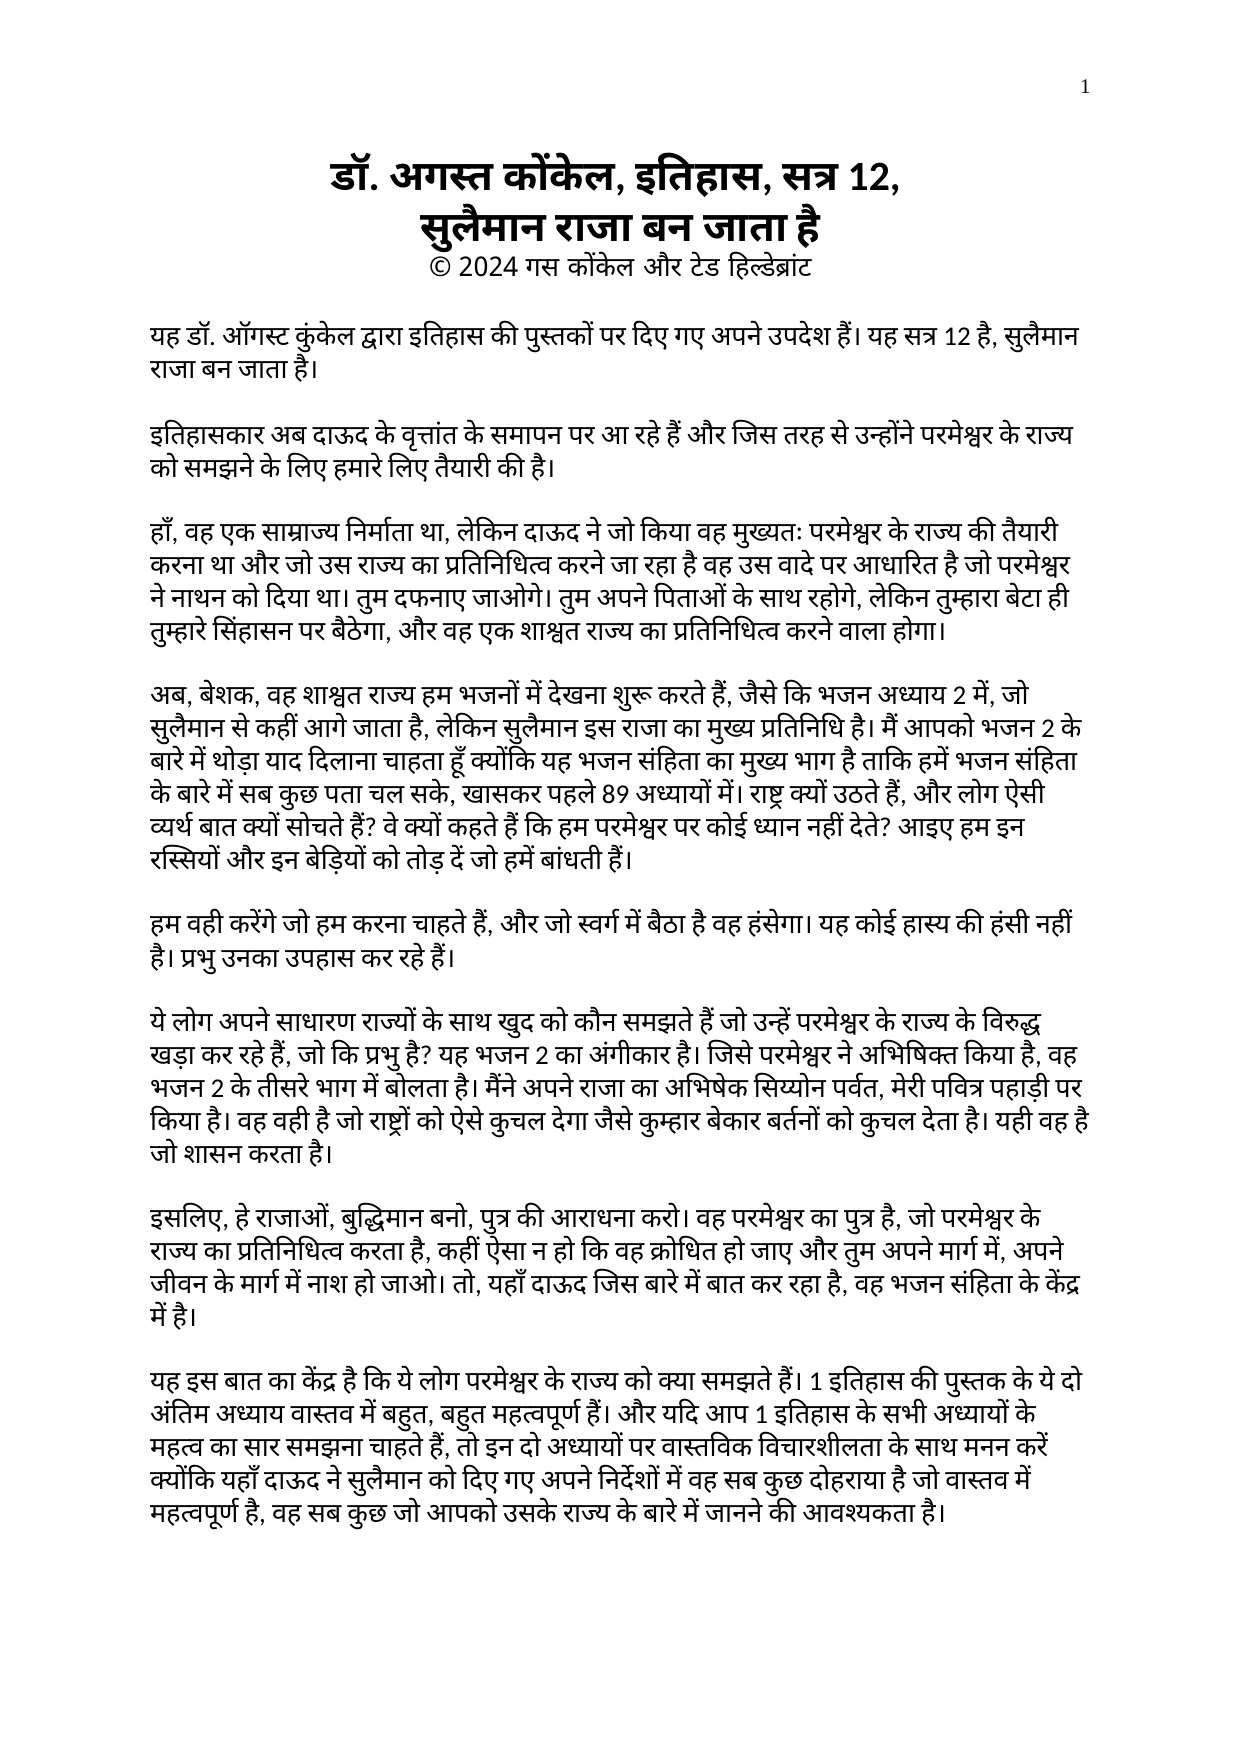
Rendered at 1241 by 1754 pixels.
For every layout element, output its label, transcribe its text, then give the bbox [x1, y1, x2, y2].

text इसलिए, हे राजाओं, बुद्धिमान बनो, पुत्र की आराधना करो। वह परमेश्वर का पुत्र है, जो परमेश्वर के राज्य का प्रतिनिधित्व करता है, कहीं ऐसा न हो कि वह क्रोधित हो जाए और तुम अपने मार्ग में, अपने जीवन के मार्ग में नाश हो जाओ। तो, यहाँ दाऊद जिस बारे में बात कर रहा है, वह भजन संहिता के केंद्र में है। [150, 1201, 1090, 1333]
text यह इस बात का केंद्र है कि ये लोग परमेश्वर के राज्य को क्या समझते हैं। 1 इतिहास की पुस्तक के ये दो अंतिम अध्याय वास्तव में बहुत, बहुत महत्वपूर्ण हैं। और यदि आप 1 इतिहास के सभी अध्यायों के महत्व का सार समझना चाहते हैं, तो इन दो अध्यायों पर वास्तविक विचारशीलता के साथ मनन करें क्योंकि यहाँ दाऊद ने सुलैमान को दिए गए अपने निर्देशों में वह सब कुछ दोहराया है जो वास्तव में महत्वपूर्ण है, वह सब कुछ जो आपको उसके राज्य के बारे में जानने की आवश्यकता है। [150, 1364, 1090, 1529]
text अब, बेशक, वह शाश्वत राज्य हम भजनों में देखना शुरू करते हैं, जैसे कि भजन अध्याय 2 में, जो सुलैमान से कहीं आगे जाता है, लेकिन सुलैमान इस राजा का मुख्य प्रतिनिधि है। मैं आपको भजन 2 के बारे में थोड़ा याद दिलाना चाहता हूँ क्योंकि यह भजन संहिता का मुख्य भाग है ताकि हमें भजन संहिता के बारे में सब कुछ पता चल सके, खासकर पहले 89 अध्यायों में। राष्ट्र क्यों उठते हैं, और लोग ऐसी व्यर्थ बात क्यों सोचते हैं? वे क्यों कहते हैं कि हम परमेश्वर पर कोई ध्यान नहीं देते? आइए हम इन रस्सियों और इन बेड़ियों को तोड़ दें जो हमें बांधती हैं। [150, 678, 1090, 877]
text हम वही करेंगे जो हम करना चाहते हैं, और जो स्वर्ग में बैठा है वह हंसेगा। यह कोई हास्य की हंसी नहीं है। प्रभु उनका उपहास कर रहे हैं। [150, 908, 1090, 974]
text डॉ. अगस्त कोंकेल, इतिहास, सत्र 12, सुलैमान राजा बन जाता है [150, 150, 1090, 252]
text © 2024 गस कोंकेल और टेड हिल्डेब्रांट [150, 252, 1090, 288]
text ये लोग अपने साधारण राज्यों के साथ खुद को कौन समझते हैं जो उन्हें परमेश्वर के राज्य के विरुद्ध खड़ा कर रहे हैं, जो कि प्रभु है? यह भजन 2 का अंगीकार है। जिसे परमेश्वर ने अभिषिक्त किया है, वह भजन 2 के तीसरे भाग में बोलता है। मैंने अपने राजा का अभिषेक सिय्योन पर्वत, मेरी पवित्र पहाड़ी पर किया है। वह वही है जो राष्ट्रों को ऐसे कुचल देगा जैसे कुम्हार बेकार बर्तनों को कुचल देता है। यही वह है जो शासन करता है। [150, 1005, 1090, 1170]
text यह डॉ. ऑगस्ट कुंकेल द्वारा इतिहास की पुस्तकों पर दिए गए अपने उपदेश हैं। यह सत्र 12 है, सुलैमान राजा बन जाता है। इतिहासकार अब दाऊद के वृत्तांत के समापन पर आ रहे हैं और जिस तरह से उन्होंने परमेश्वर के राज्य को समझने के लिए हमारे लिए तैयारी की है। [150, 319, 1090, 484]
text हाँ, वह एक साम्राज्य निर्माता था, लेकिन दाऊद ने जो किया वह मुख्यतः परमेश्वर के राज्य की तैयारी करना था और जो उस राज्य का प्रतिनिधित्व करने जा रहा है वह उस वादे पर आधारित है जो परमेश्वर ने नाथन को दिया था। तुम दफनाए जाओगे। तुम अपने पिताओं के साथ रहोगे, लेकिन तुम्हारा बेटा ही तुम्हारे सिंहासन पर बैठेगा, और वह एक शाश्वत राज्य का प्रतिनिधित्व करने वाला होगा। [150, 515, 1090, 647]
